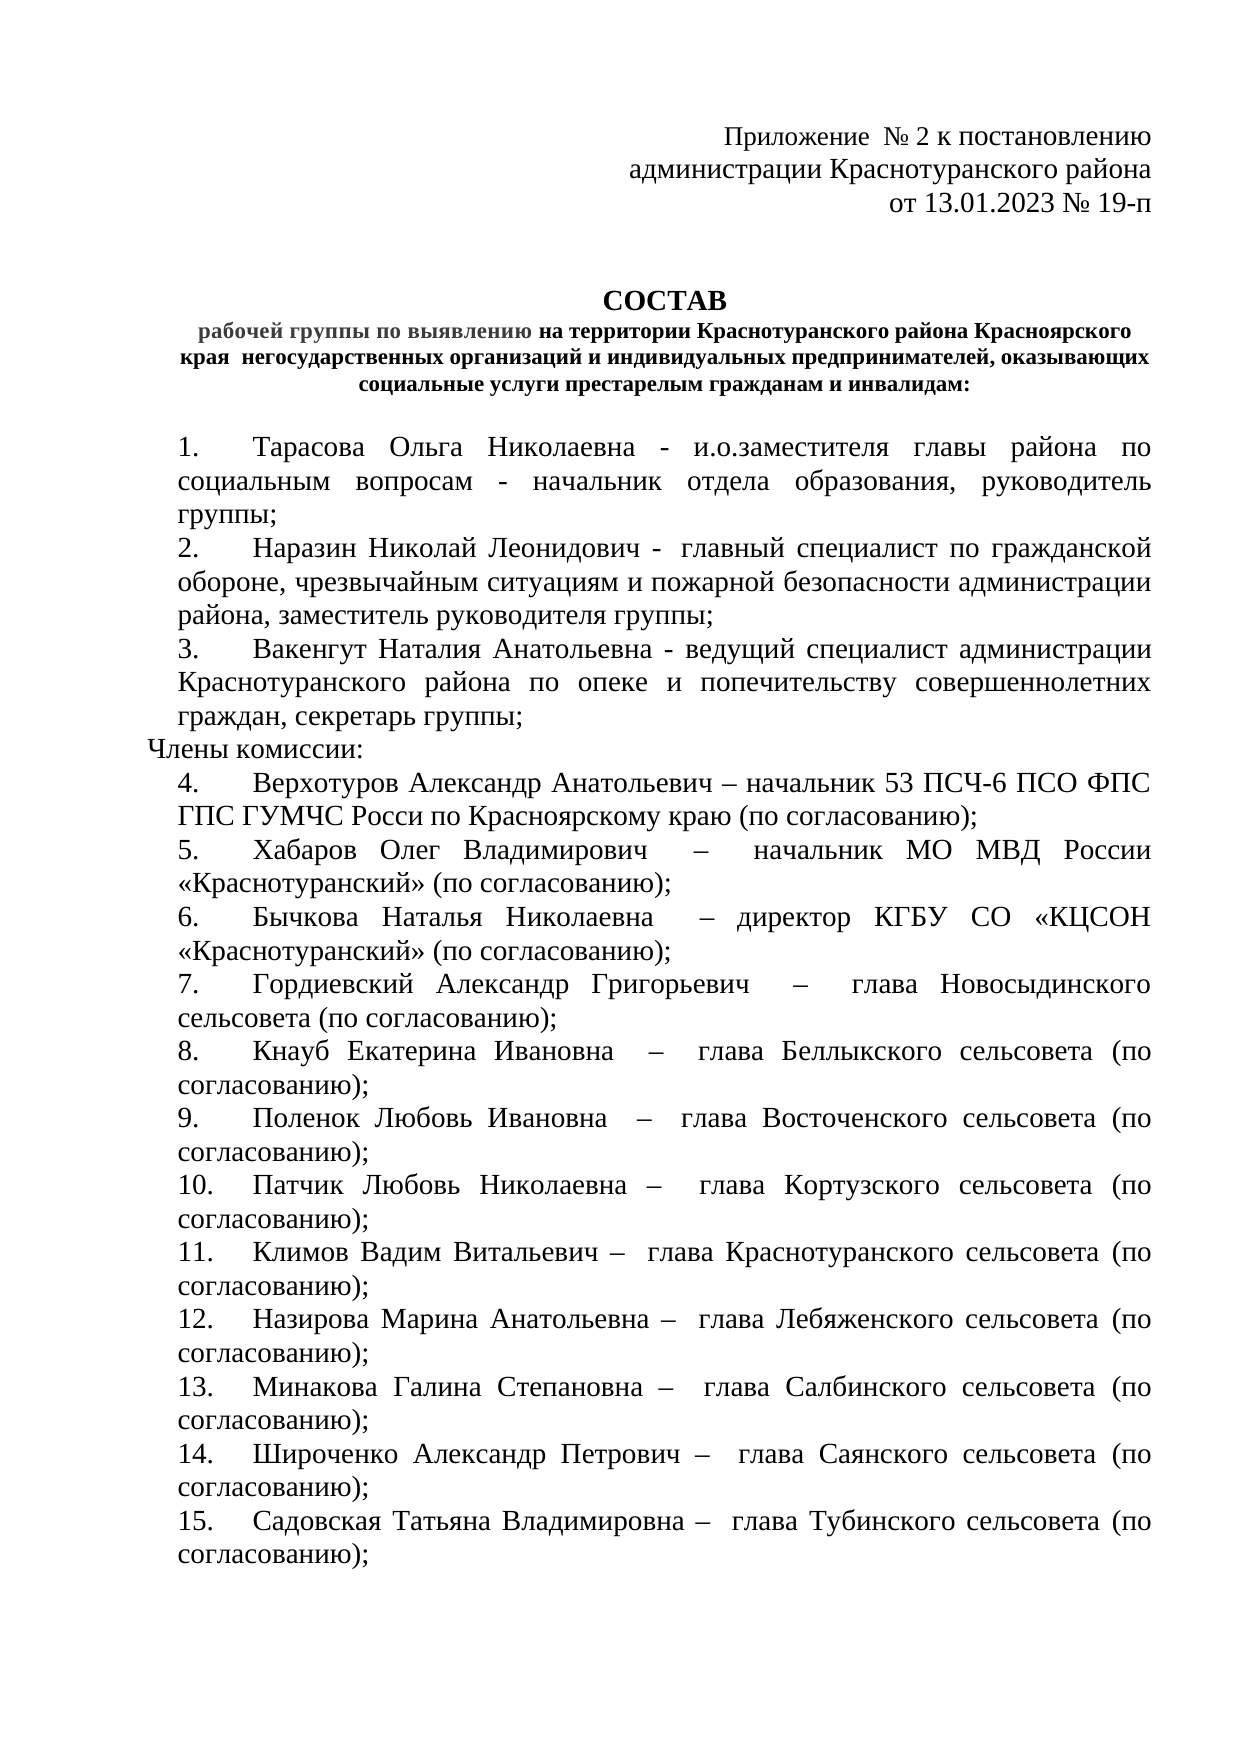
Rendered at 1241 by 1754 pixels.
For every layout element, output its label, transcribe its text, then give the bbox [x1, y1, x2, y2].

list Кнауб Екатерина Ивановна – глава Беллыкского сельсовета (по согласованию); [177, 1033, 1152, 1100]
list Вакенгут Наталия Анатольевна - ведущий специалист администрации Краснотуранского района по опеке и попечительству совершеннолетних граждан, секретарь группы; [177, 631, 1152, 731]
list Гордиевский Александр Григорьевич – глава Новосыдинского сельсовета (по согласованию); [177, 966, 1152, 1033]
list Садовская Татьяна Владимировна – глава Тубинского сельсовета (по согласованию); [177, 1503, 1152, 1570]
text рабочей группы по выявлению на территории Краснотуранского района Красноярского края негосударственных организаций и индивидуальных предпринимателей, оказывающих социальные услуги престарелым гражданам и инвалидам: [177, 317, 1152, 396]
text Члены комиссии: [140, 731, 1152, 765]
list Назирова Марина Анатольевна – глава Лебяженского сельсовета (по согласованию); [177, 1302, 1152, 1369]
list Бычкова Наталья Николаевна – директор КГБУ СО «КЦСОН «Краснотуранский» (по согласованию); [177, 899, 1152, 966]
text Приложение № 2 к постановлению [177, 118, 1152, 152]
text администрации Краснотуранского района от 13.01.2023 № 19-п [177, 152, 1152, 219]
list Минакова Галина Степановна – глава Салбинского сельсовета (по согласованию); [177, 1369, 1152, 1436]
list Верхотуров Александр Анатольевич – начальник 53 ПСЧ-6 ПСО ФПС ГПС ГУМЧС Росси по Красноярскому краю (по согласованию); [177, 765, 1152, 832]
list Тарасова Ольга Николаевна - и.о.заместителя главы района по социальным вопросам - начальник отдела образования, руководитель группы; [177, 429, 1152, 530]
list Поленок Любовь Ивановна – глава Восточенского сельсовета (по согласованию); [177, 1100, 1152, 1167]
list Патчик Любовь Николаевна – глава Кортузского сельсовета (по согласованию); [177, 1167, 1152, 1234]
list Климов Вадим Витальевич – глава Краснотуранского сельсовета (по согласованию); [177, 1234, 1152, 1302]
list Широченко Александр Петрович – глава Саянского сельсовета (по согласованию); [177, 1436, 1152, 1503]
list Наразин Николай Леонидович - главный специалист по гражданской обороне, чрезвычайным ситуациям и пожарной безопасности администрации района, заместитель руководителя группы; [177, 530, 1152, 631]
text СОСТАВ [177, 283, 1152, 317]
list Хабаров Олег Владимирович – начальник МО МВД России «Краснотуранский» (по согласованию); [425, 832, 1152, 899]
